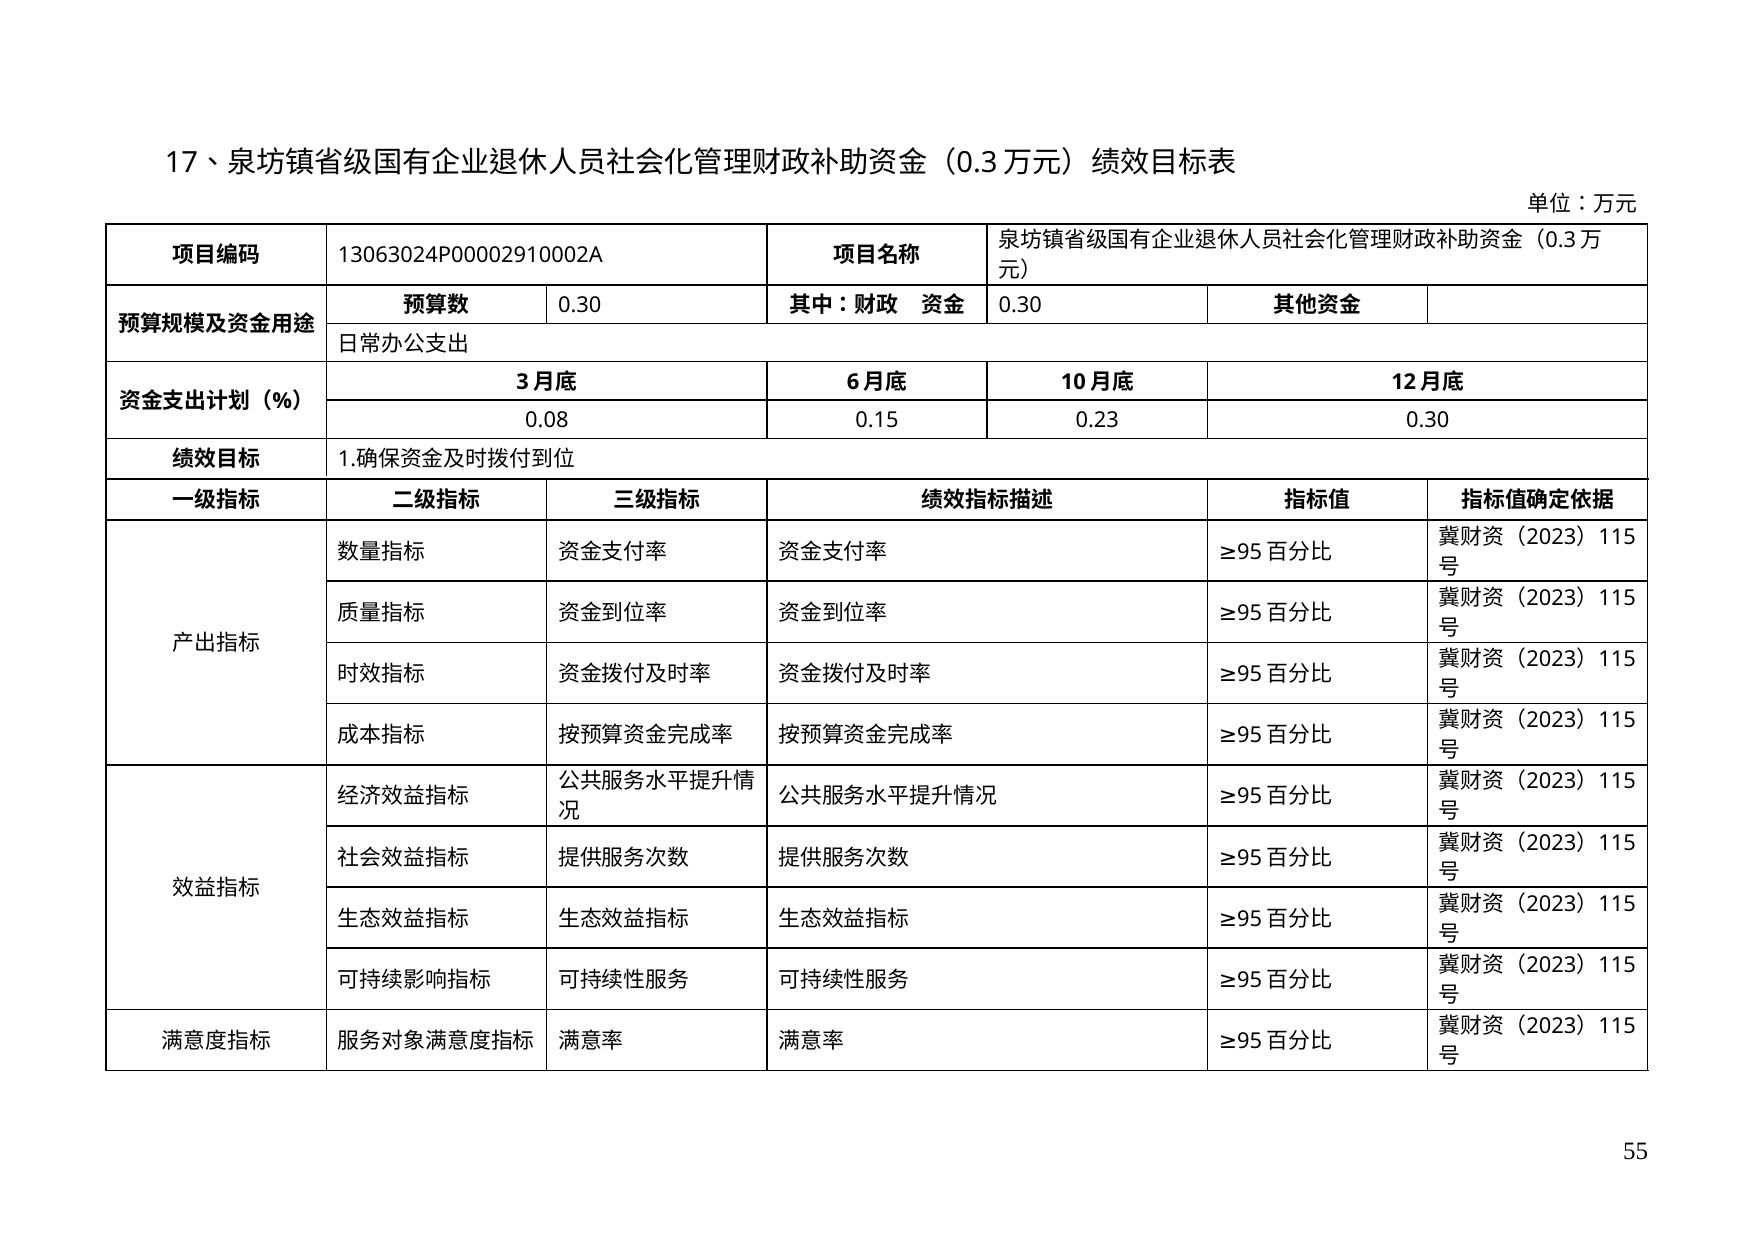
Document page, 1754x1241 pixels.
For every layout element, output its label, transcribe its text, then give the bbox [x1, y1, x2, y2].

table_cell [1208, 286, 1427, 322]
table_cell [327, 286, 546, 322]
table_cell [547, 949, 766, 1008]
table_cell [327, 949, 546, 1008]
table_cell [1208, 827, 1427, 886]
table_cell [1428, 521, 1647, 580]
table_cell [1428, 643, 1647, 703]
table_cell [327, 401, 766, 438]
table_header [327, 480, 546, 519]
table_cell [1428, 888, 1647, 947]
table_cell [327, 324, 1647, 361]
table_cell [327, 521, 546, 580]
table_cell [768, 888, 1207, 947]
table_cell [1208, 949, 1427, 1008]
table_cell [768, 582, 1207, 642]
text 17、泉坊镇省级国有企业退休人员社会化管理财政补助资金（0.3万元）绩效目标表 [106, 142, 1648, 181]
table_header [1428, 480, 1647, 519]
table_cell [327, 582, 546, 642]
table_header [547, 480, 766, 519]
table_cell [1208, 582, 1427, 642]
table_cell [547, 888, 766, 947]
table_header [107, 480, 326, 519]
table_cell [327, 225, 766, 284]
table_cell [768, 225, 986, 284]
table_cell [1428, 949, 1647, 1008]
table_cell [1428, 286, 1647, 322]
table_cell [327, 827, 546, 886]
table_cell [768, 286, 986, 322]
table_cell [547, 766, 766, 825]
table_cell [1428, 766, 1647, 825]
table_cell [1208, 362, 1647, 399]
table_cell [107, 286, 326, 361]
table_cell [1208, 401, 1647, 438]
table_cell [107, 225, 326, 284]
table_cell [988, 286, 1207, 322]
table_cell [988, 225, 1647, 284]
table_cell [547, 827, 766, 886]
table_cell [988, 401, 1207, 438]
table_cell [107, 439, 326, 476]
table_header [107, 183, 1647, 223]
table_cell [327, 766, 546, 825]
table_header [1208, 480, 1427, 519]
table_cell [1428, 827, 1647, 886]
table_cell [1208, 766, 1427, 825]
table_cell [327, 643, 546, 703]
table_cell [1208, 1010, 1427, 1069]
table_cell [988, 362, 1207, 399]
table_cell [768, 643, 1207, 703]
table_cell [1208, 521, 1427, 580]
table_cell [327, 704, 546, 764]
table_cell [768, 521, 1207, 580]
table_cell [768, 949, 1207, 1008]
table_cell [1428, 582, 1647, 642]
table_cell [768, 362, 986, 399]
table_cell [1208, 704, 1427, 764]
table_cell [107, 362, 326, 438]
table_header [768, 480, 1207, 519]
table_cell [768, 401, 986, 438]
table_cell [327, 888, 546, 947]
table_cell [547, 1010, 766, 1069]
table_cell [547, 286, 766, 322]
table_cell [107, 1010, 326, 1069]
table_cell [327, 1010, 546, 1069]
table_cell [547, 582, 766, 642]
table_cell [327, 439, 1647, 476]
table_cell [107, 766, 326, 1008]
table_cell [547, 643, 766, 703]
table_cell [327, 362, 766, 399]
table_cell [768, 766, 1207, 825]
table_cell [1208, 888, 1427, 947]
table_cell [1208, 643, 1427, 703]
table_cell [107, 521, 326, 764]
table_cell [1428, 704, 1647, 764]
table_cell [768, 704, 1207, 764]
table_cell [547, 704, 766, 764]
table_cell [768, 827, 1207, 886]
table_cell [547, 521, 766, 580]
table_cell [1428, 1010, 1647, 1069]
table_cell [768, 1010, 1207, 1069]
